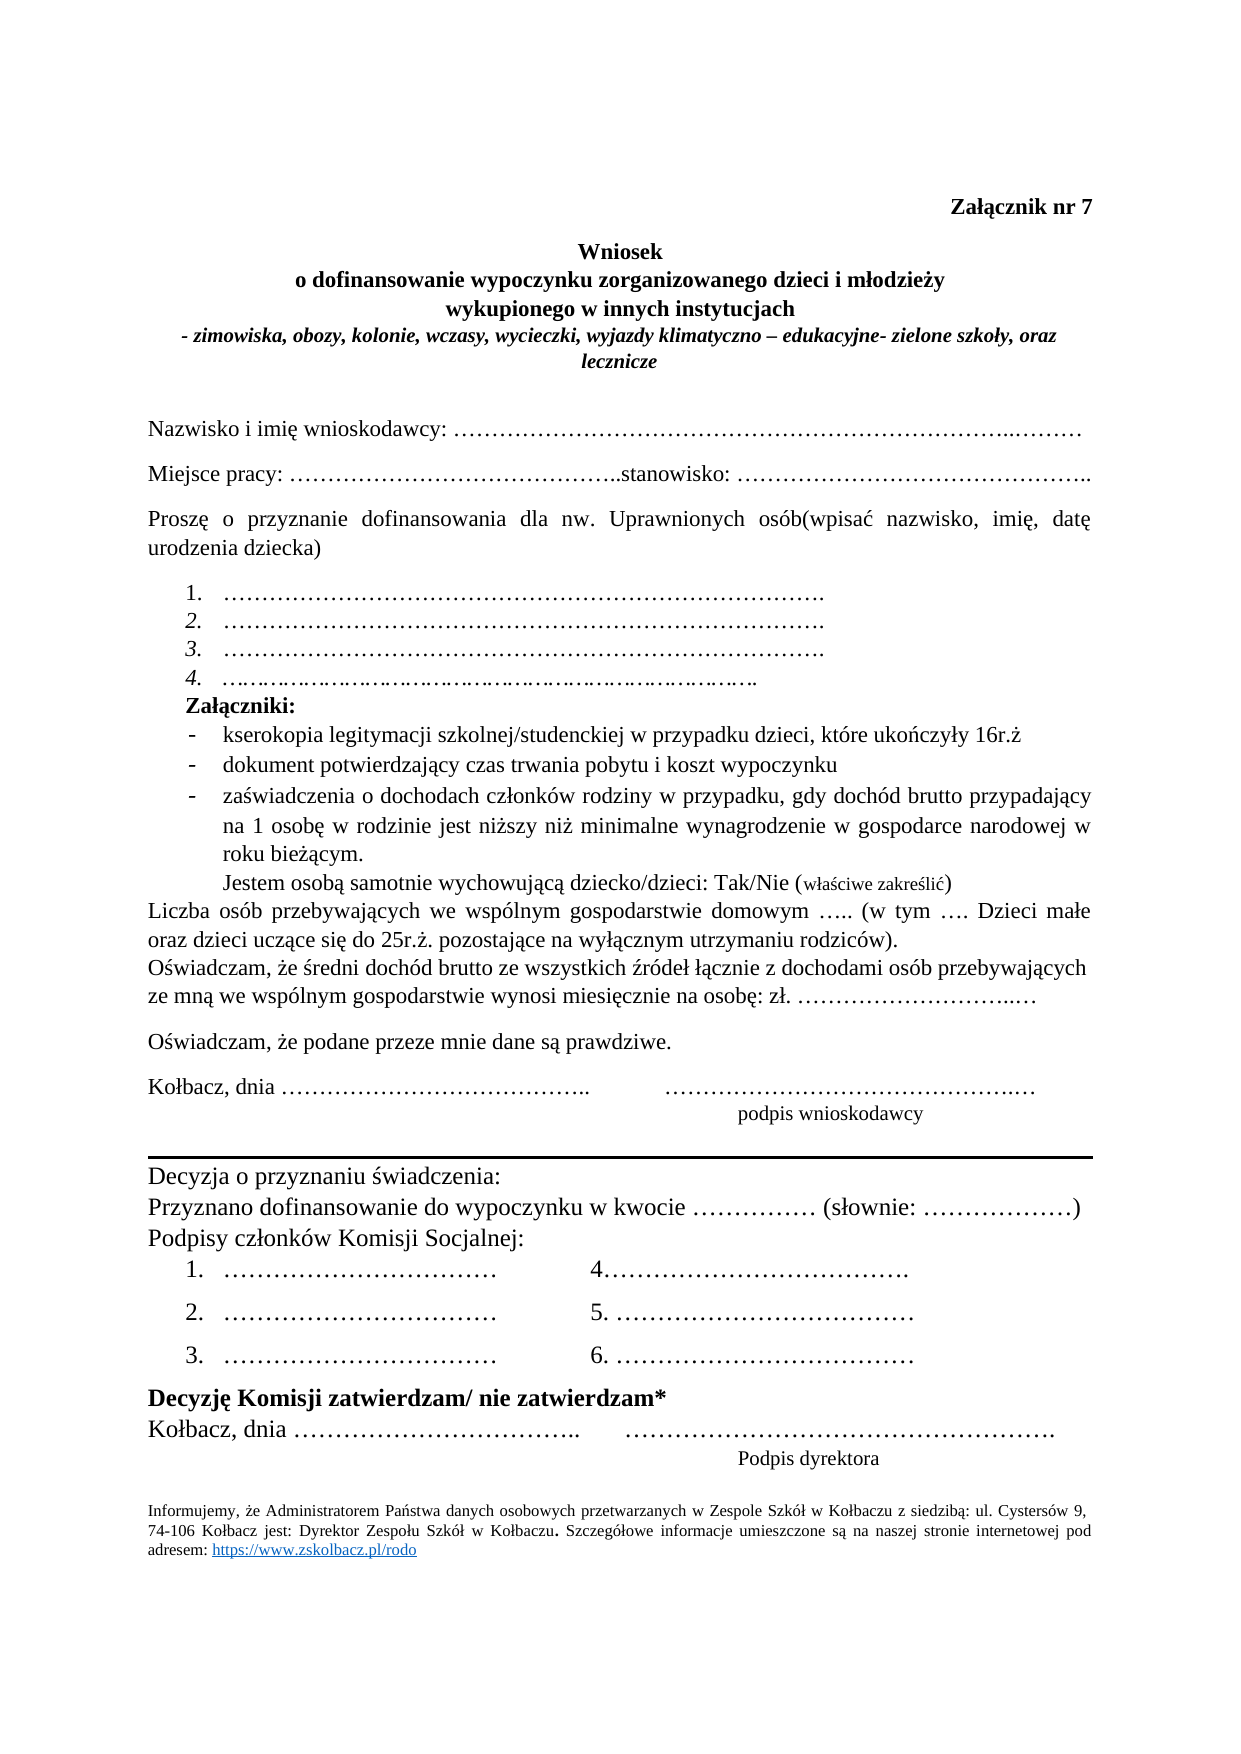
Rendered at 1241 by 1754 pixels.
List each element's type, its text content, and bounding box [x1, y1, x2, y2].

text Wniosek [148, 238, 1093, 264]
text Nazwisko i imię wnioskodawcy: ………………………………………………………………..……… [148, 415, 1093, 441]
text Miejsce pracy: ……………………………………..stanowisko: ……………………………………….. [148, 460, 1093, 486]
text podpis wnioskodawcy [148, 1101, 1093, 1125]
text - zimowiska, obozy, kolonie, wczasy, wycieczki, wyjazdy klimatyczno – edukacyjne- zielone szkoły, oraz lecznicze [148, 323, 1093, 373]
text Podpis dyrektora [148, 1446, 1093, 1470]
text Kołbacz, dnia …………………………….. ……………………………………………. [148, 1414, 1093, 1443]
list …………………………… 5. ……………………………… [185, 1297, 1093, 1326]
text wykupionego w innych instytucjach [148, 295, 1093, 321]
list …………………………… 4………………………………. [185, 1254, 1093, 1283]
text Decyzja o przyznaniu świadczenia: [148, 1161, 1093, 1190]
text Podpisy członków Komisji Socjalnej: [148, 1223, 1093, 1252]
list …………………………… 6. ……………………………… [185, 1340, 1093, 1369]
text Przyznano dofinansowanie do wypoczynku w kwocie …………… (słownie: ………………) [148, 1192, 1093, 1221]
list ……………………………………………………………………. [185, 607, 1093, 633]
text Informujemy, że Administratorem Państwa danych osobowych przetwarzanych w Zespole Szkół w Kołbaczu z siedzibą: ul. Cystersów 9, 74-106 Kołbacz jest: Dyrektor Zespołu Szkół w Kołbaczu. Szczegółowe informacje umieszczone są na naszej stronie internetowej pod adresem: https://www.zskolbacz.pl/rodo [148, 1501, 1093, 1559]
text Załącznik nr 7 [148, 193, 1093, 219]
list zaświadczenia o dochodach członków rodziny w przypadku, gdy dochód brutto przypadający na 1 osobę w rodzinie jest niższy niż minimalne wynagrodzenie w gospodarce narodowej w roku bieżącym. [185, 782, 1093, 867]
text Decyzję Komisji zatwierdzam/ nie zatwierdzam* [148, 1383, 1093, 1412]
text Proszę o przyznanie dofinansowania dla nw. Uprawnionych osób(wpisać nazwisko, imię, datę urodzenia dziecka) [148, 505, 1093, 560]
text Kołbacz, dnia ………………………………….. ……………………………………….… [148, 1073, 1093, 1099]
text Oświadczam, że podane przeze mnie dane są prawdziwe. [148, 1028, 1093, 1054]
list ……………………………………………………………………. [185, 636, 1093, 662]
list Liczba osób przebywających we wspólnym gospodarstwie domowym ….. (w tym …. Dzieci małe oraz dzieci uczące się do 25r.ż. pozostające na wyłącznym utrzymaniu rodziców). [148, 897, 1093, 952]
text o dofinansowanie wypoczynku zorganizowanego dzieci i młodzieży [148, 266, 1093, 293]
list Jestem osobą samotnie wychowującą dziecko/dzieci: Tak/Nie (właściwe zakreślić) [223, 869, 1093, 895]
list Oświadczam, że średni dochód brutto ze wszystkich źródeł łącznie z dochodami osób przebywających ze mną we wspólnym gospodarstwie wynosi miesięcznie na osobę: zł. ………………………..… [148, 954, 1093, 1009]
list kserokopia legitymacji szkolnej/studenckiej w przypadku dzieci, które ukończyły 16r.ż [185, 721, 1093, 749]
list ……………………………………………………………………. [185, 664, 1093, 690]
list ……………………………………………………………………. [185, 579, 1093, 605]
list dokument potwierdzający czas trwania pobytu i koszt wypoczynku [185, 751, 1093, 779]
list Załączniki: [185, 692, 1093, 719]
